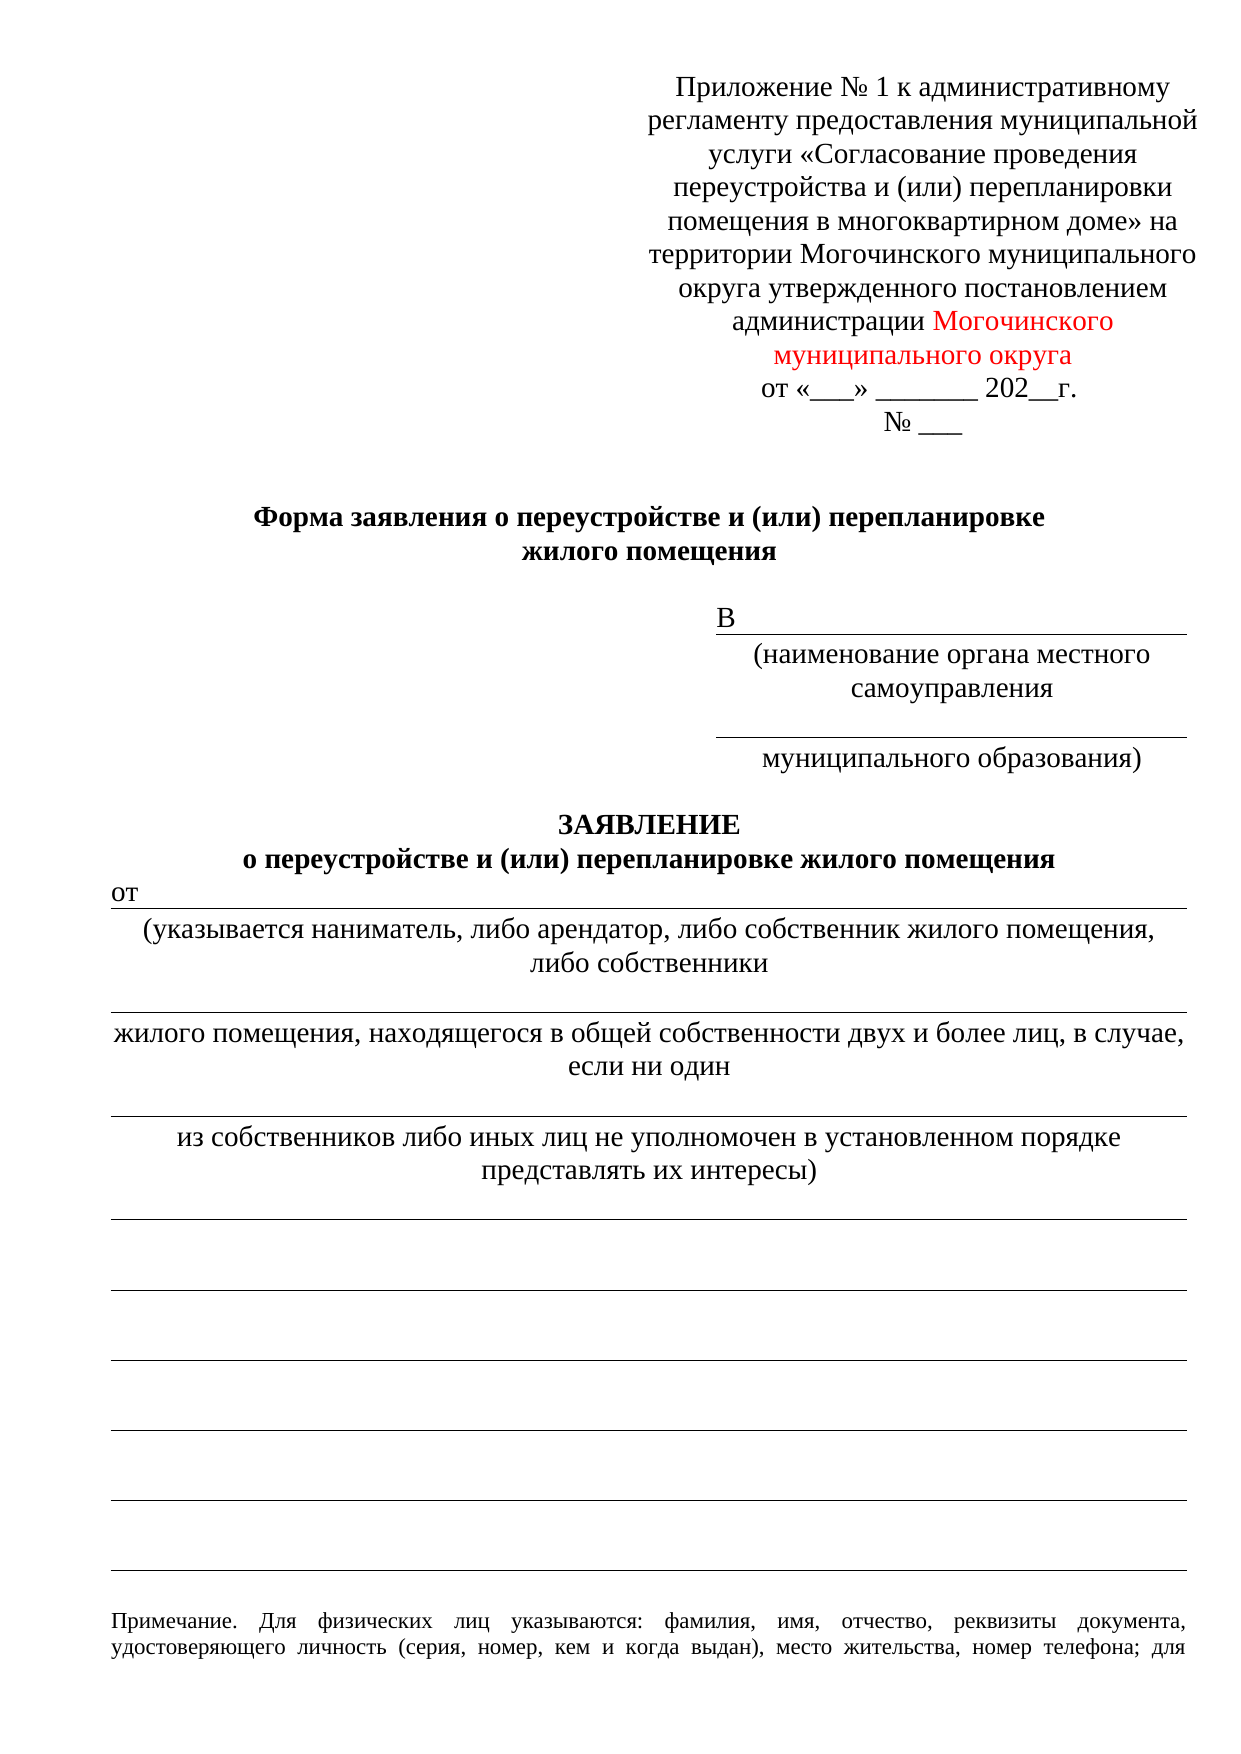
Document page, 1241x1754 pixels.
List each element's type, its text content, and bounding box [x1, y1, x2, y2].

text жилого помещения, находящегося в общей собственности двух и более лиц, в случае, если ни один [111, 1013, 1187, 1082]
text от [111, 874, 1187, 908]
text Форма заявления о переустройстве и (или) перепланировке жилого помещения [111, 499, 1187, 566]
text Приложение № 1 к административному регламенту предоставления муниципальной услуги «Согласование проведения переустройства и (или) перепланировки помещения в многоквартирном доме» на территории Могочинского муниципального округа утвержденного постановлением администрации Могочинского муниципального округа [642, 69, 1203, 371]
text от «___» _______ 202__г. № ___ [642, 371, 1203, 438]
text В [716, 600, 1187, 633]
text муниципального образования) [716, 738, 1187, 774]
text Заявление о переустройстве и (или) перепланировке жилого помещения [111, 807, 1187, 874]
text из собственников либо иных лиц не уполномочен в установленном порядке представлять их интересы) [111, 1117, 1187, 1186]
text (наименование органа местного самоуправления [716, 635, 1187, 704]
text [111, 1607, 1187, 1660]
text (указывается наниматель, либо арендатор, либо собственник жилого помещения, либо собственники [111, 909, 1187, 978]
